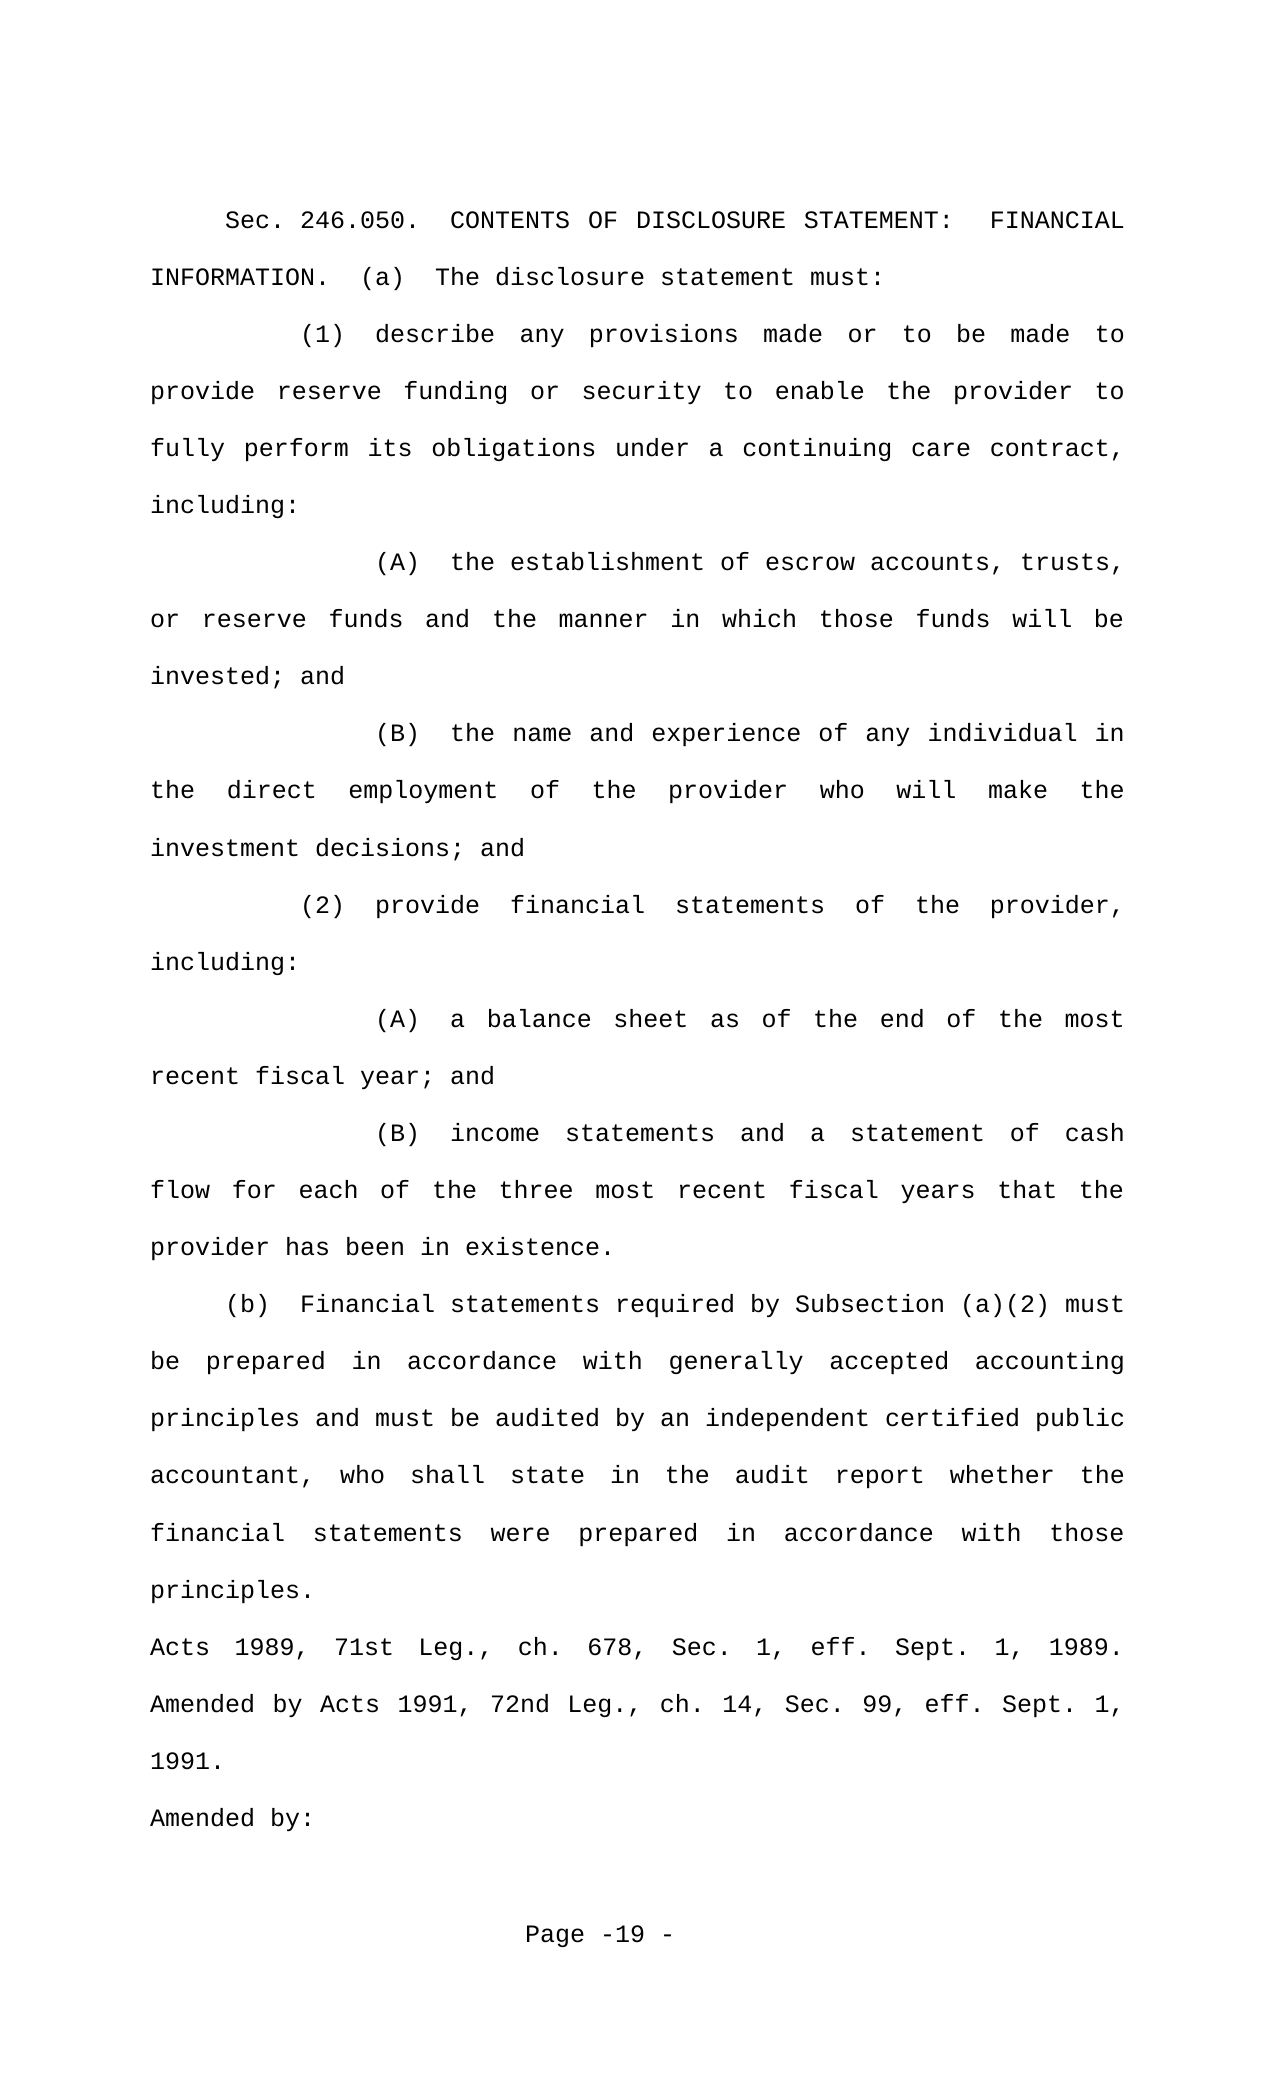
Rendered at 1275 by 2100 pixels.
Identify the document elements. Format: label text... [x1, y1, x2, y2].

text (1) describe any provisions made or to be made to provide reserve funding or security to enable the provider to fully perform its obligations under a continuing care contract, including: [150, 321, 1125, 521]
text (b) Financial statements required by Subsection (a)(2) must be prepared in accordance with generally accepted accounting principles and must be audited by an independent certified public accountant, who shall state in the audit report whether the financial statements were prepared in accordance with those principles. [150, 1292, 1125, 1606]
text (A) the establishment of escrow accounts, trusts, or reserve funds and the manner in which those funds will be invested; and [150, 549, 1125, 692]
text (B) the name and experience of any individual in the direct employment of the provider who will make the investment decisions; and [150, 721, 1125, 863]
text (B) income statements and a statement of cash flow for each of the three most recent fiscal years that the provider has been in existence. [150, 1120, 1125, 1263]
text Amended by: [150, 1805, 1125, 1834]
text (2) provide financial statements of the provider, including: [150, 892, 1125, 978]
text (A) a balance sheet as of the end of the most recent fiscal year; and [150, 1006, 1125, 1092]
text Sec. 246.050. CONTENTS OF DISCLOSURE STATEMENT: FINANCIAL INFORMATION. (a) The disclosure statement must: [150, 207, 1125, 293]
text Acts 1989, 71st Leg., ch. 678, Sec. 1, eff. Sept. 1, 1989. Amended by Acts 1991, 72nd Leg., ch. 14, Sec. 99, eff. Sept. 1, 1991. [150, 1634, 1125, 1777]
